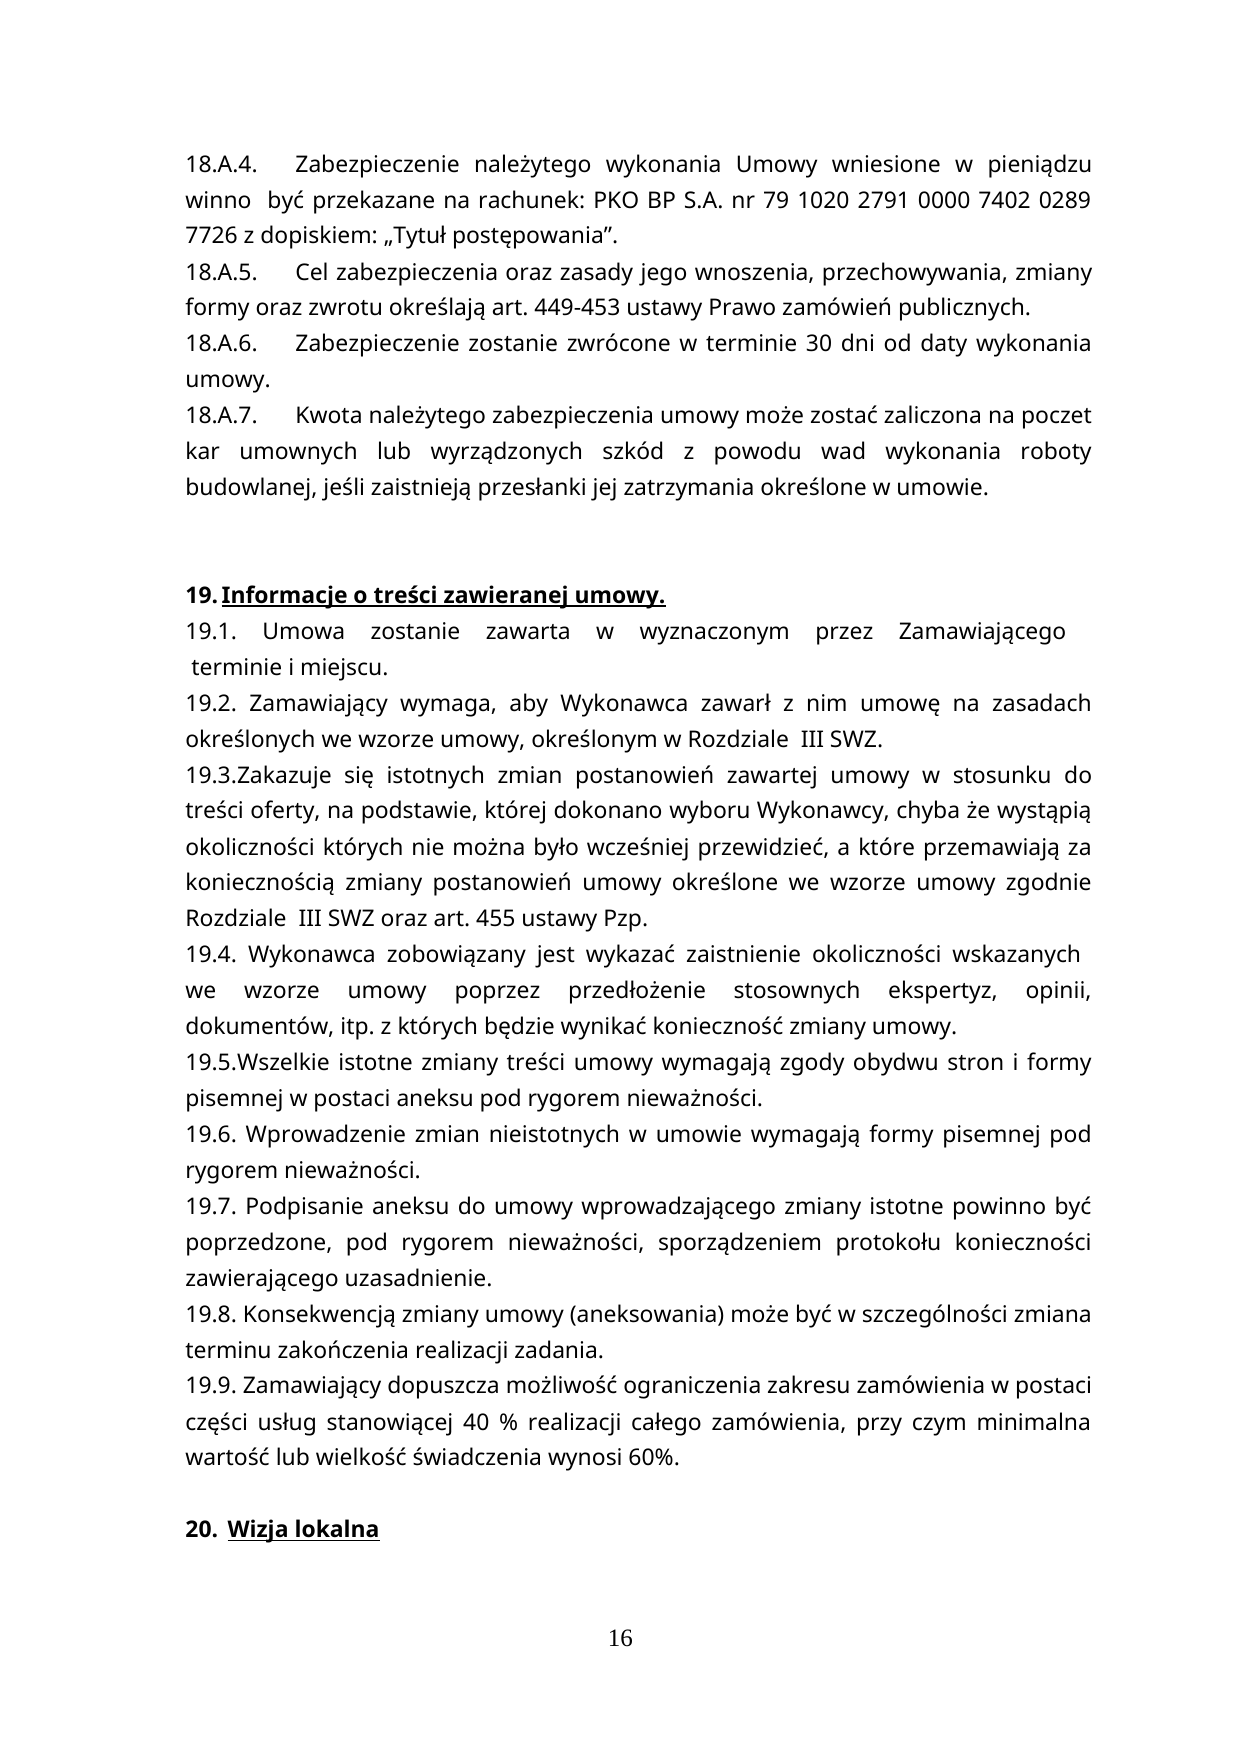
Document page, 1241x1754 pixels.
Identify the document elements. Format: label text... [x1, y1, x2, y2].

text 20. Wizja lokalna [185, 1513, 1093, 1544]
text 19.6. Wprowadzenie zmian nieistotnych w umowie wymagają formy pisemnej pod rygorem nieważności. [185, 1118, 1093, 1185]
text 18.A.7. Kwota należytego zabezpieczenia umowy może zostać zaliczona na poczet kar umownych lub wyrządzonych szkód z powodu wad wykonania roboty budowlanej, jeśli zaistnieją przesłanki jej zatrzymania określone w umowie. [185, 399, 1093, 502]
text 19.2. Zamawiający wymaga, aby Wykonawca zawarł z nim umowę na zasadach określonych we wzorze umowy, określonym w Rozdziale III SWZ. [185, 687, 1093, 754]
text 18.A.5. Cel zabezpieczenia oraz zasady jego wnoszenia, przechowywania, zmiany formy oraz zwrotu określają art. 449-453 ustawy Prawo zamówień publicznych. [185, 255, 1093, 323]
text 19.7. Podpisanie aneksu do umowy wprowadzającego zmiany istotne powinno być poprzedzone, pod rygorem nieważności, sporządzeniem protokołu konieczności zawierającego uzasadnienie. [185, 1190, 1093, 1293]
text 19.8. Konsekwencją zmiany umowy (aneksowania) może być w szczególności zmiana terminu zakończenia realizacji zadania. [185, 1298, 1093, 1365]
text 19. Informacje o treści zawieranej umowy. [185, 579, 1093, 610]
text 19.1. Umowa zostanie zawarta w wyznaczonym przez Zamawiającego terminie i miejscu. [185, 615, 1093, 682]
text 19.3.Zakazuje się istotnych zmian postanowień zawartej umowy w stosunku do treści oferty, na podstawie, której dokonano wyboru Wykonawcy, chyba że wystąpią okoliczności których nie można było wcześniej przewidzieć, a które przemawiają za koniecznością zmiany postanowień umowy określone we wzorze umowy zgodnie Rozdziale III SWZ oraz art. 455 ustawy Pzp. [185, 758, 1093, 933]
text 19.5.Wszelkie istotne zmiany treści umowy wymagają zgody obydwu stron i formy pisemnej w postaci aneksu pod rygorem nieważności. [185, 1046, 1093, 1113]
text 18.A.6. Zabezpieczenie zostanie zwrócone w terminie 30 dni od daty wykonania umowy. [185, 327, 1093, 394]
text 18.A.4. Zabezpieczenie należytego wykonania Umowy wniesione w pieniądzu winno być przekazane na rachunek: PKO BP S.A. nr 79 1020 2791 0000 7402 0289 7726 z dopiskiem: „Tytuł postępowania”. [185, 148, 1093, 251]
text 19.9. Zamawiający dopuszcza możliwość ograniczenia zakresu zamówienia w postaci części usług stanowiącej 40 % realizacji całego zamówienia, przy czym minimalna wartość lub wielkość świadczenia wynosi 60%. [185, 1369, 1093, 1473]
text 19.4. Wykonawca zobowiązany jest wykazać zaistnienie okoliczności wskazanych we wzorze umowy poprzez przedłożenie stosownych ekspertyz, opinii, dokumentów, itp. z których będzie wynikać konieczność zmiany umowy. [185, 938, 1093, 1041]
